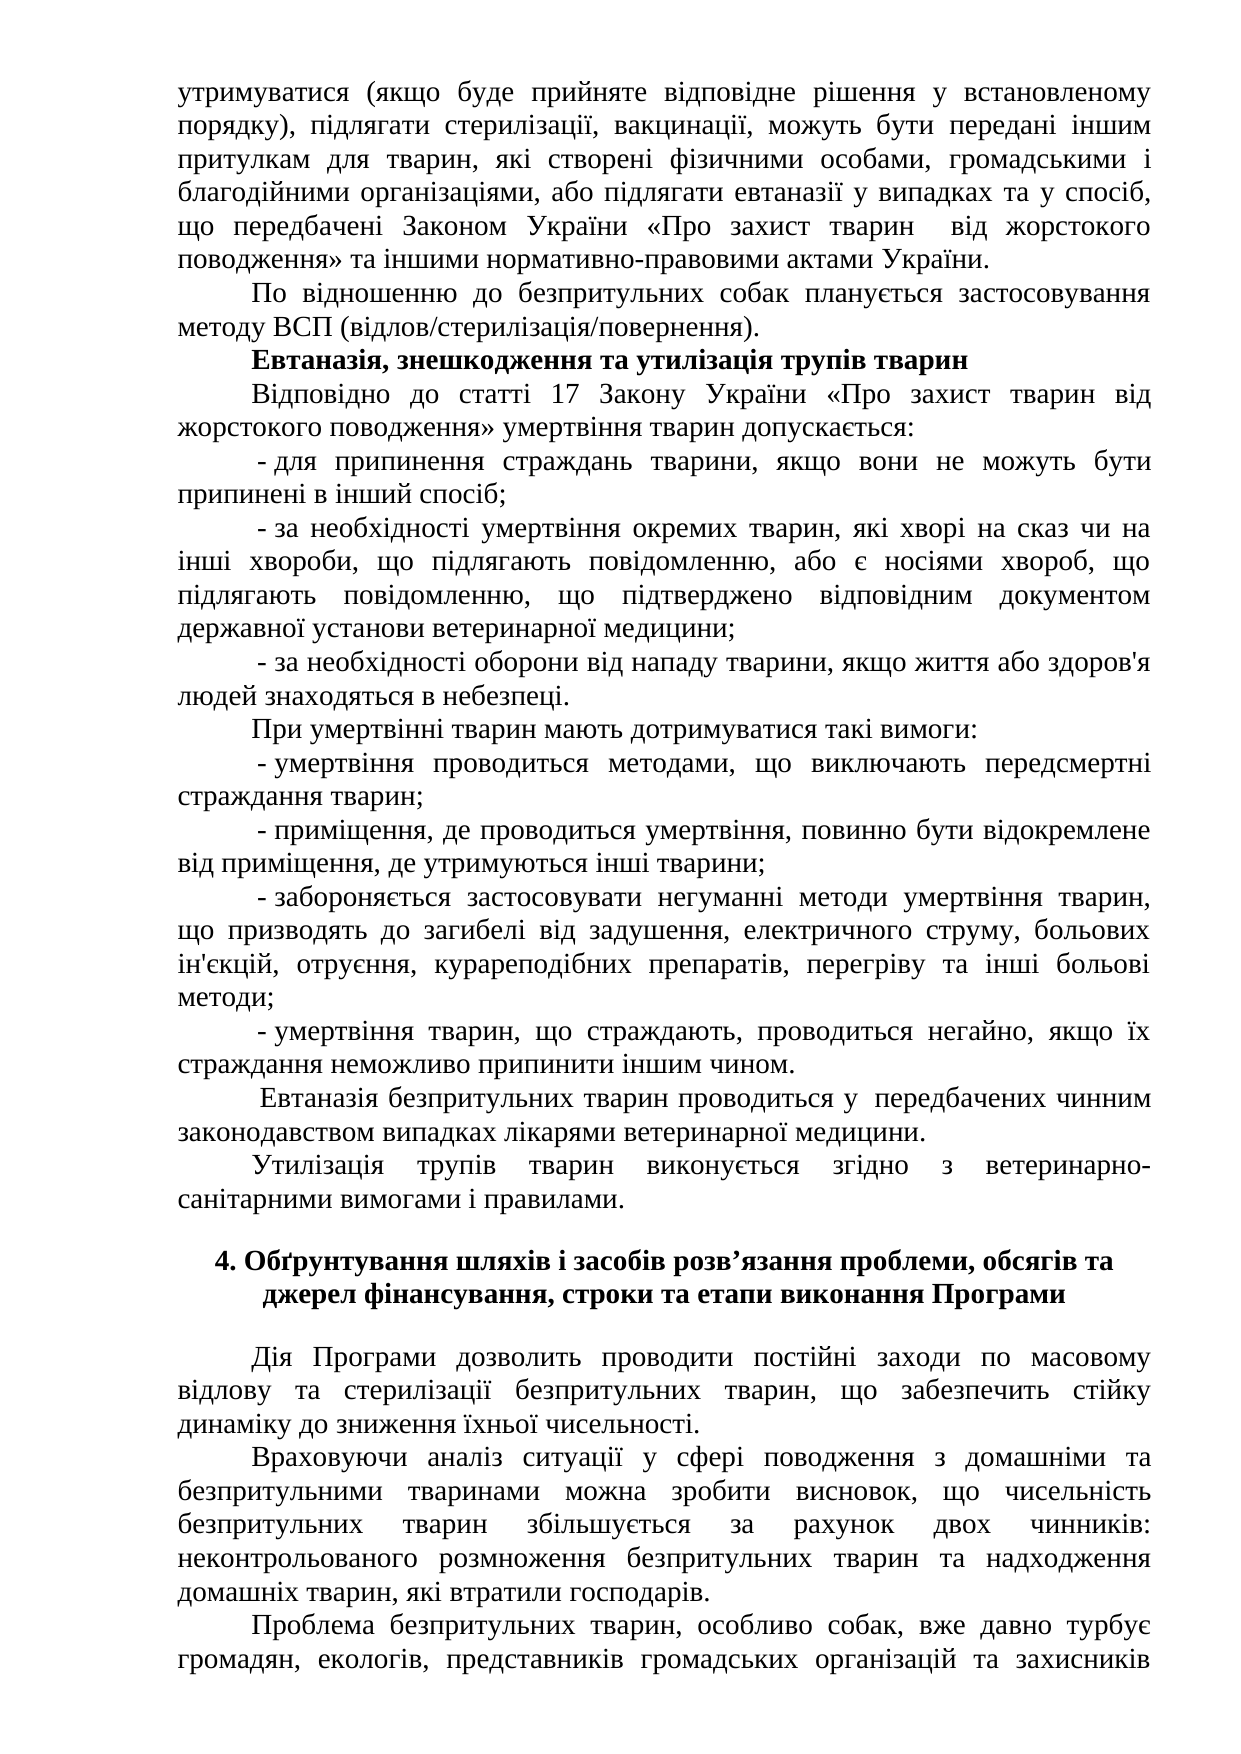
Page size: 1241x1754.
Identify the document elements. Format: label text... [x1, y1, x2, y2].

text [177, 1607, 1151, 1674]
list умертвіння тварин, що страждають, проводиться негайно, якщо їх страждання неможливо припинити іншим чином. [177, 1013, 1151, 1080]
list за необхідності оборони від нападу тварини, якщо життя або здоров'я людей знаходяться в небезпеці. [177, 644, 1151, 711]
list приміщення, де проводиться умертвіння, повинно бути відокремлене від приміщення, де утримуються інші тварини; [177, 812, 1151, 879]
list умертвіння проводиться методами, що виключають передсмертні страждання тварин; [177, 745, 1151, 812]
text Евтаназія, знешкодження та утилізація трупів тварин [177, 342, 1151, 376]
text 4. Обґрунтування шляхів і засобів розв’язання проблеми, обсягів та джерел фінансування, строки та етапи виконання Програми [177, 1243, 1151, 1310]
text Дія Програми дозволить проводити постійні заходи по масовому відлову та стерилізації безпритульних тварин, що забезпечить стійку динаміку до зниження їхньої чисельності. [177, 1339, 1151, 1439]
list за необхідності умертвіння окремих тварин, які хворі на сказ чи на інші хвороби, що підлягають повідомленню, або є носіями хвороб, що підлягають повідомленню, що підтверджено відповідним документом державної установи ветеринарної медицини; [177, 510, 1151, 644]
text При умертвінні тварин мають дотримуватися такі вимоги: [177, 711, 1151, 745]
list для припинення страждань тварини, якщо вони не можуть бути припинені в інший спосіб; [177, 443, 1151, 510]
list забороняється застосовувати негуманні методи умертвіння тварин, що призводять до загибелі від задушення, електричного струму, больових ін'єкцій, отруєння, курареподібних препаратів, перегріву та інші больові методи; [177, 879, 1151, 1013]
text Утилізація трупів тварин виконується згідно з ветеринарно- санітарними вимогами і правилами. [177, 1147, 1151, 1214]
text Враховуючи аналіз ситуації у сфері поводження з домашніми та безпритульними тваринами можна зробити висновок, що чисельність безпритульних тварин збільшується за рахунок двох чинників: неконтрольованого розмноження безпритульних тварин та надходження домашніх тварин, які втратили господарів. [177, 1439, 1151, 1607]
text По відношенню до безпритульних собак планується застосовування методу ВСП (відлов/стерилізація/повернення). [177, 275, 1151, 342]
text Відповідно до статті 17 Закону України «Про захист тварин від жорстокого поводження» умертвіння тварин допускається: [177, 376, 1151, 443]
text Евтаназія безпритульних тварин проводиться у передбачених чинним законодавством випадках лікарями ветеринарної медицини. [177, 1080, 1151, 1147]
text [177, 74, 1151, 275]
